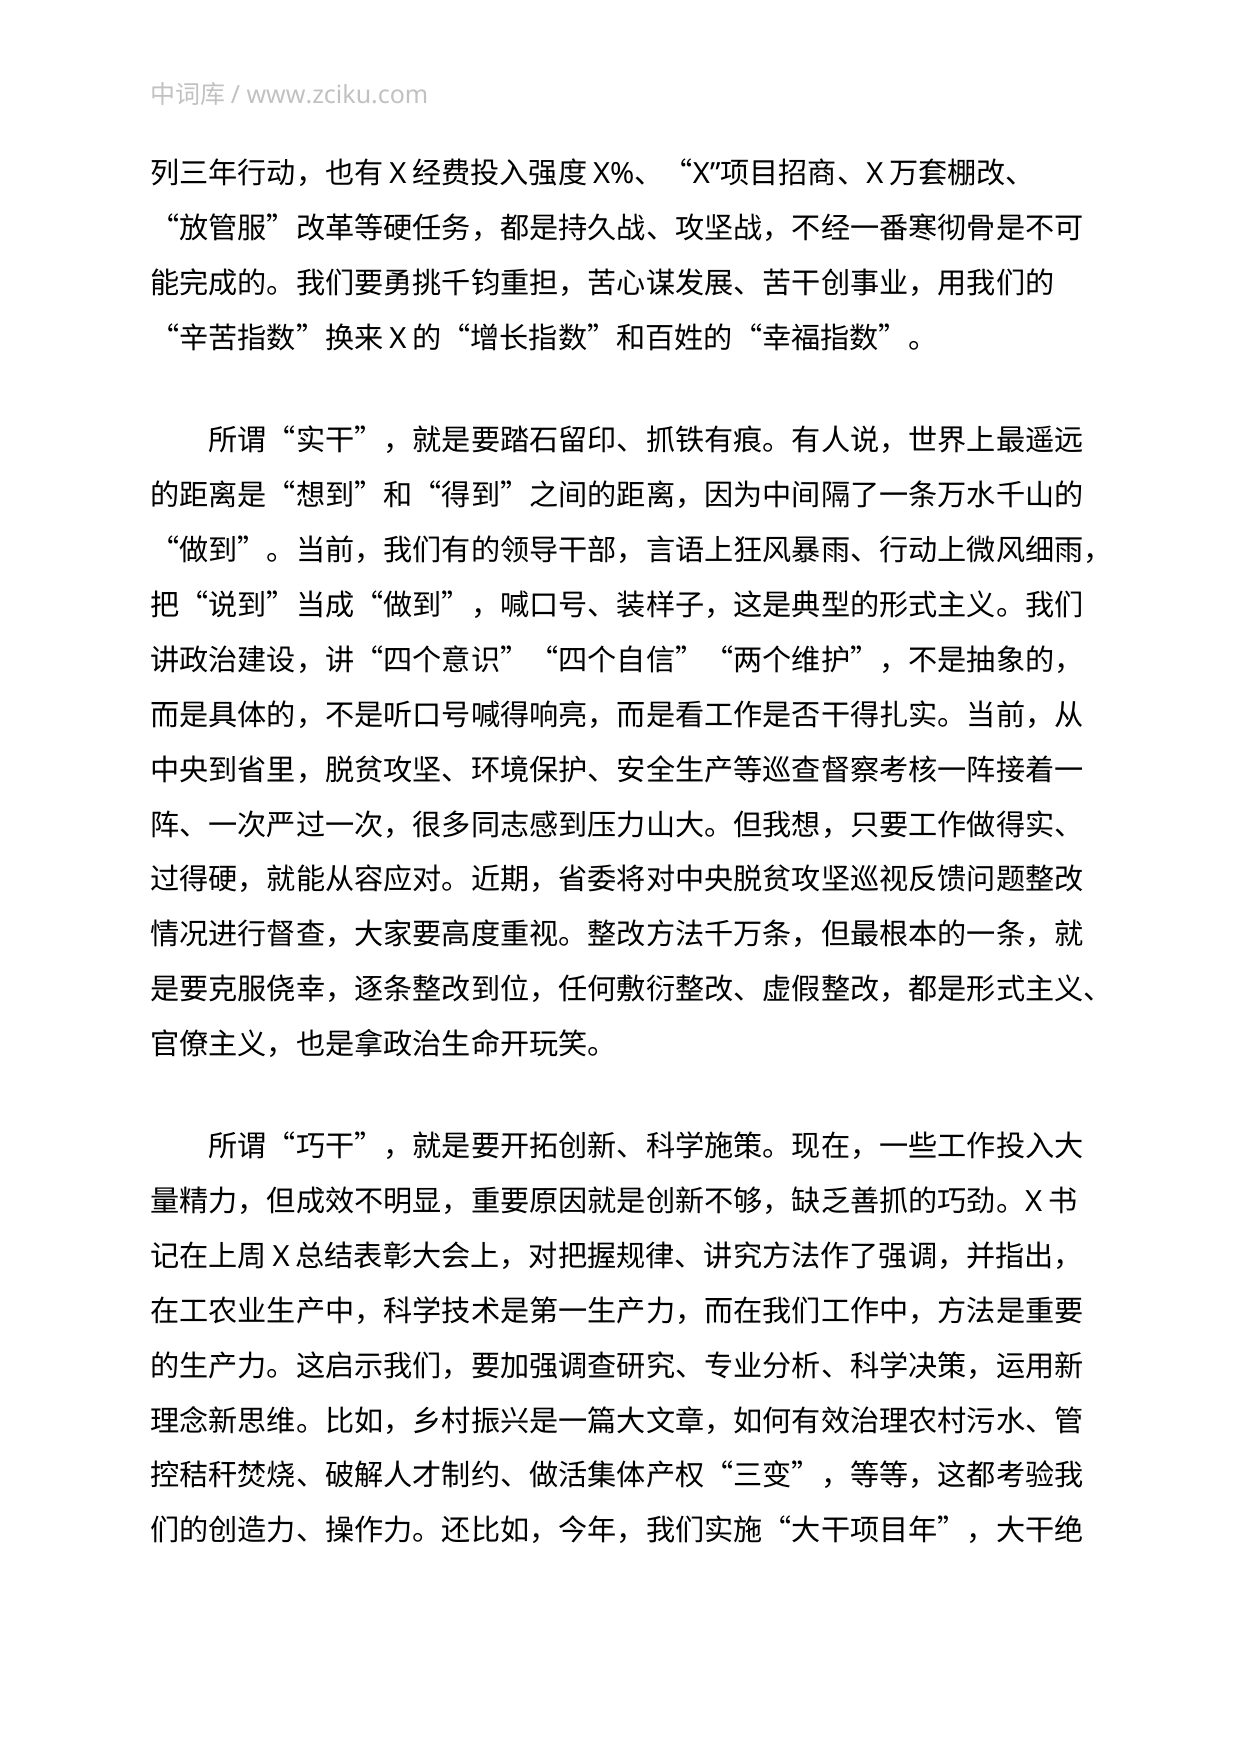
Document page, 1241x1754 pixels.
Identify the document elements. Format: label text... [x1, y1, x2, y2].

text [150, 1122, 1090, 1549]
text 所谓“实干”，就是要踏石留印、抓铁有痕。有人说，世界上最遥远的距离是“想到”和“得到”之间的距离，因为中间隔了一条万水千山的“做到”。当前，我们有的领导干部，言语上狂风暴雨、行动上微风细雨，把“说到”当成“做到”，喊口号、装样子，这是典型的形式主义。我们讲政治建设，讲“四个意识”“四个自信”“两个维护”，不是抽象的，而是具体的，不是听口号喊得响亮，而是看工作是否干得扎实。当前，从中央到省里，脱贫攻坚、环境保护、安全生产等巡查督察考核一阵接着一阵、一次严过一次，很多同志感到压力山大。但我想，只要工作做得实、过得硬，就能从容应对。近期，省委将对中央脱贫攻坚巡视反馈问题整改情况进行督查，大家要高度重视。整改方法千万条，但最根本的一条，就是要克服侥幸，逐条整改到位，任何敷衍整改、虚假整改，都是形式主义、官僚主义，也是拿政治生命开玩笑。 [150, 417, 1090, 1063]
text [150, 150, 1090, 357]
